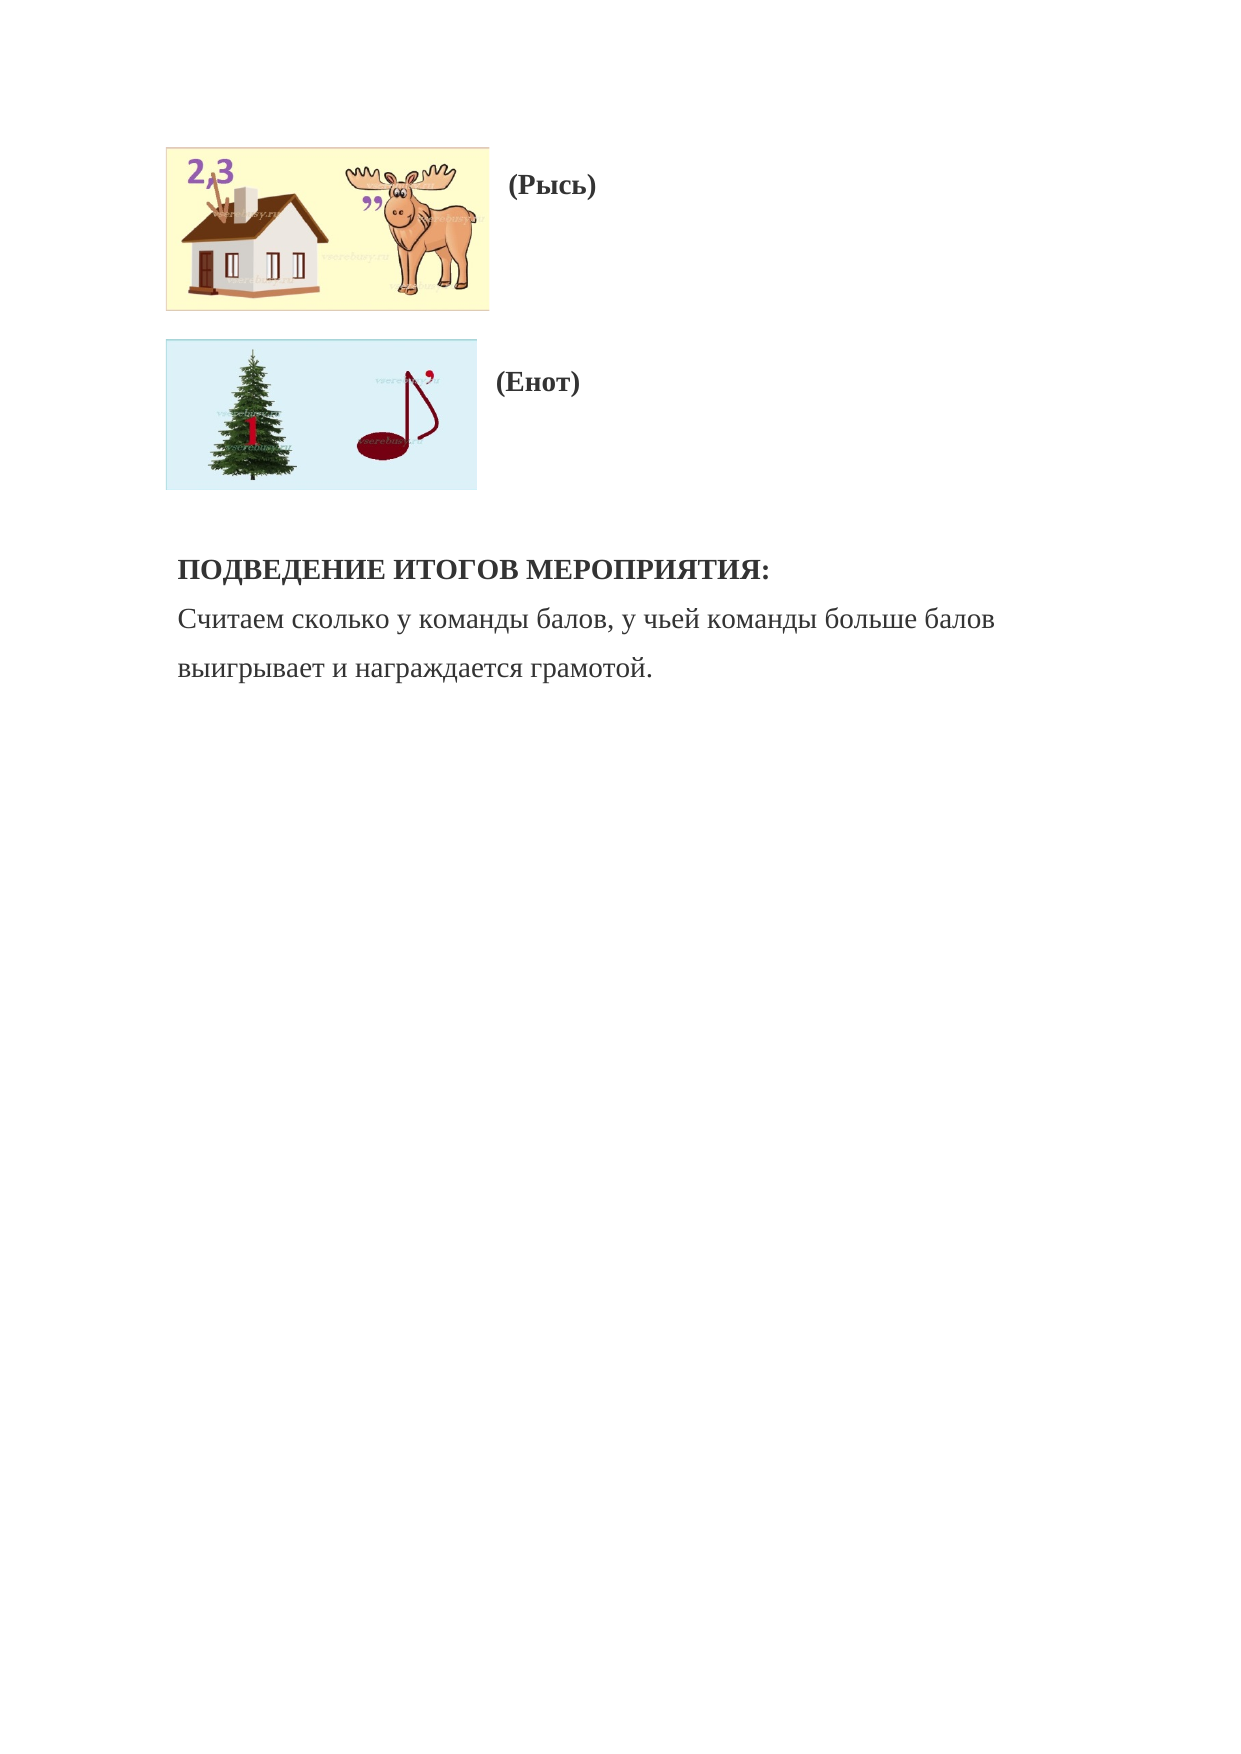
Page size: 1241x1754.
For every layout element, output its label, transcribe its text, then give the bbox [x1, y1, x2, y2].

picture [164, 339, 477, 489]
text (Енот) [477, 364, 1152, 397]
text выигрывает и награждается грамотой. [177, 651, 1152, 684]
text (Рысь) [489, 167, 1152, 201]
picture [164, 147, 489, 310]
text Считаем сколько у команды балов, у чьей команды больше балов [177, 601, 1152, 635]
text ПОДВЕДЕНИЕ ИТОГОВ МЕРОПРИЯТИЯ: [177, 552, 1152, 586]
